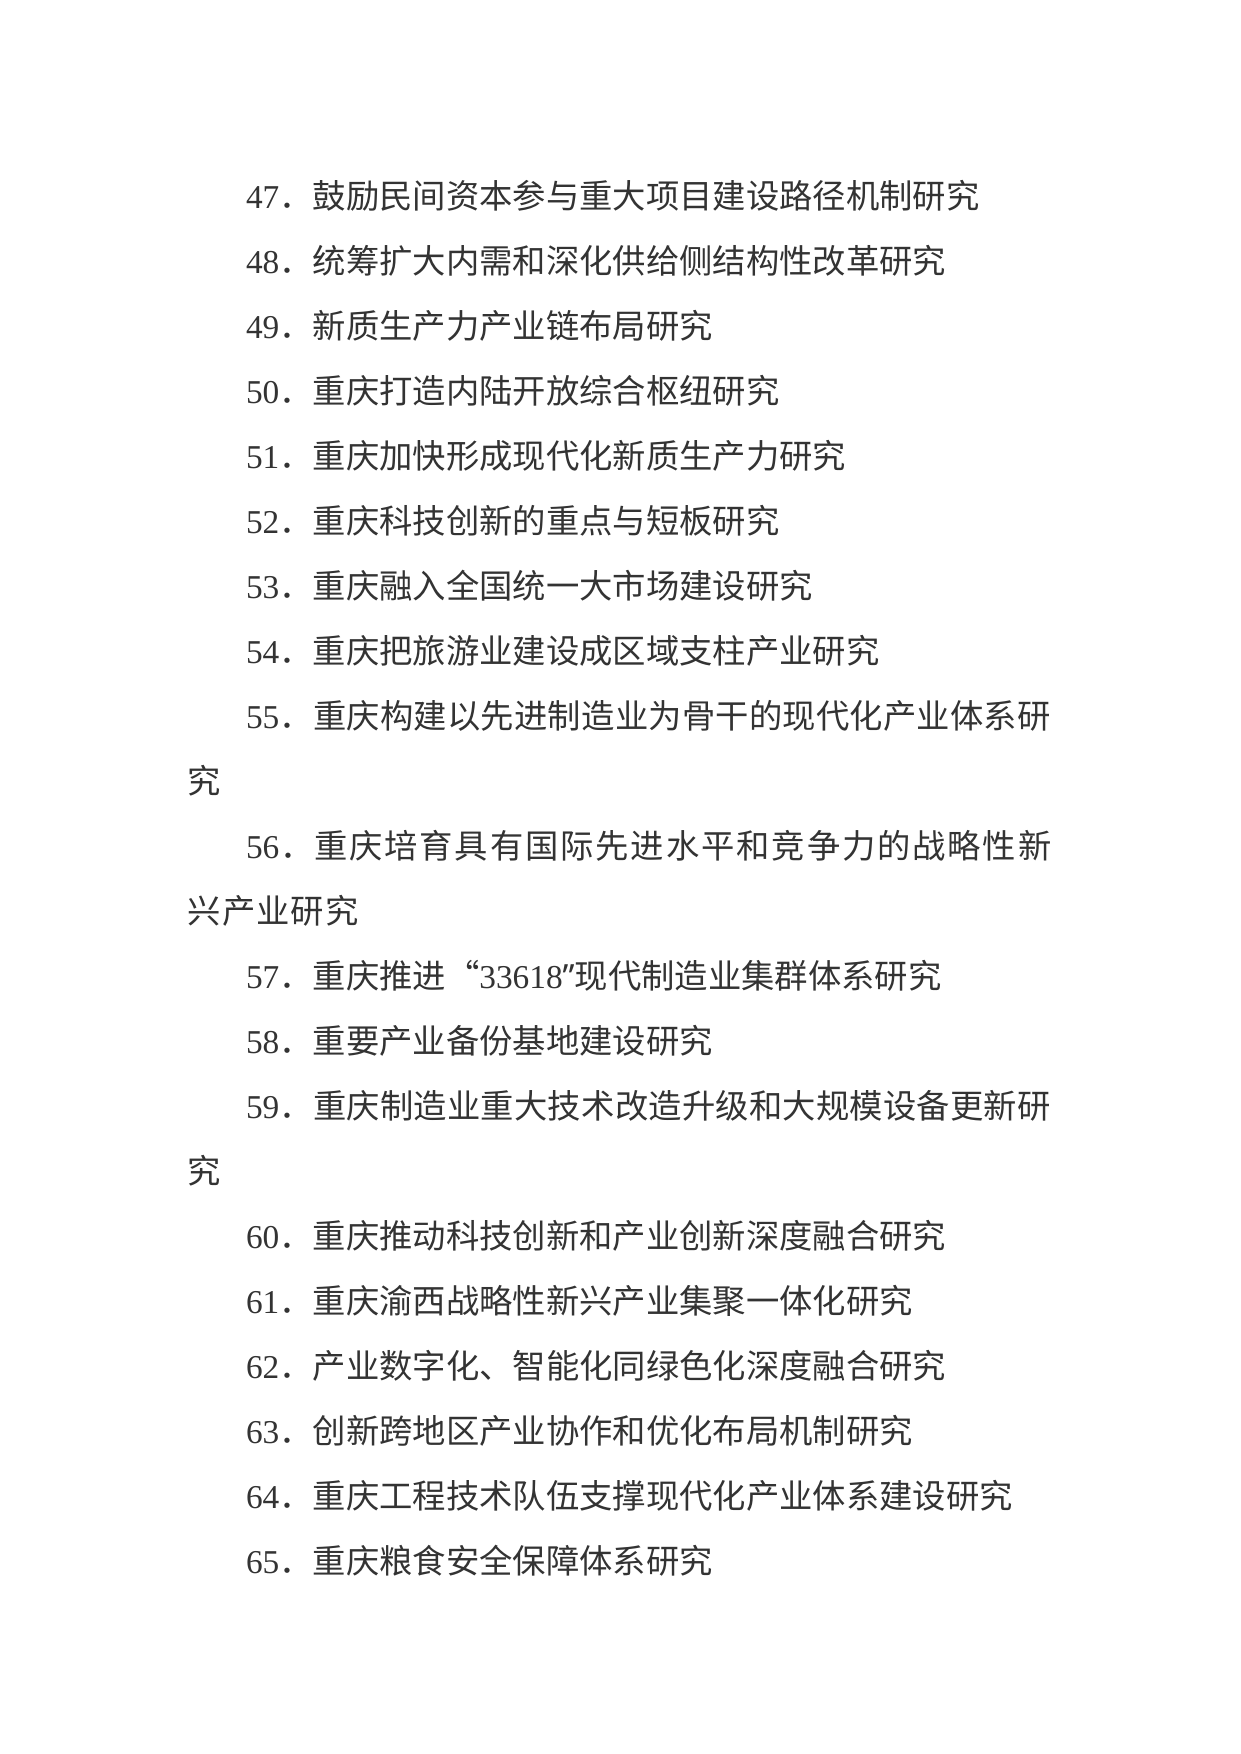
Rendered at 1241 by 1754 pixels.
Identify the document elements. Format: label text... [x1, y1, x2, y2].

text 61．重庆渝西战略性新兴产业集聚一体化研究 [187, 1267, 1053, 1332]
text 62．产业数字化、智能化同绿色化深度融合研究 [187, 1332, 1053, 1397]
text 50．重庆打造内陆开放综合枢纽研究 [187, 357, 1053, 422]
text 56．重庆培育具有国际先进水平和竞争力的战略性新兴产业研究 [187, 812, 1053, 942]
text 55．重庆构建以先进制造业为骨干的现代化产业体系研究 [187, 682, 1053, 812]
text 57．重庆推进“33618”现代制造业集群体系研究 [187, 942, 1053, 1007]
text 63．创新跨地区产业协作和优化布局机制研究 [187, 1397, 1053, 1462]
text 52．重庆科技创新的重点与短板研究 [187, 487, 1053, 552]
text 59．重庆制造业重大技术改造升级和大规模设备更新研究 [187, 1072, 1053, 1202]
text 58．重要产业备份基地建设研究 [187, 1007, 1053, 1072]
text 65．重庆粮食安全保障体系研究 [187, 1527, 1053, 1592]
text 48．统筹扩大内需和深化供给侧结构性改革研究 [187, 227, 1053, 292]
text 51．重庆加快形成现代化新质生产力研究 [187, 422, 1053, 487]
text 64．重庆工程技术队伍支撑现代化产业体系建设研究 [187, 1462, 1053, 1527]
text 53．重庆融入全国统一大市场建设研究 [187, 552, 1053, 617]
text 47．鼓励民间资本参与重大项目建设路径机制研究 [187, 162, 1053, 227]
text 54．重庆把旅游业建设成区域支柱产业研究 [187, 617, 1053, 682]
text 60．重庆推动科技创新和产业创新深度融合研究 [187, 1202, 1053, 1267]
text 49．新质生产力产业链布局研究 [187, 292, 1053, 357]
